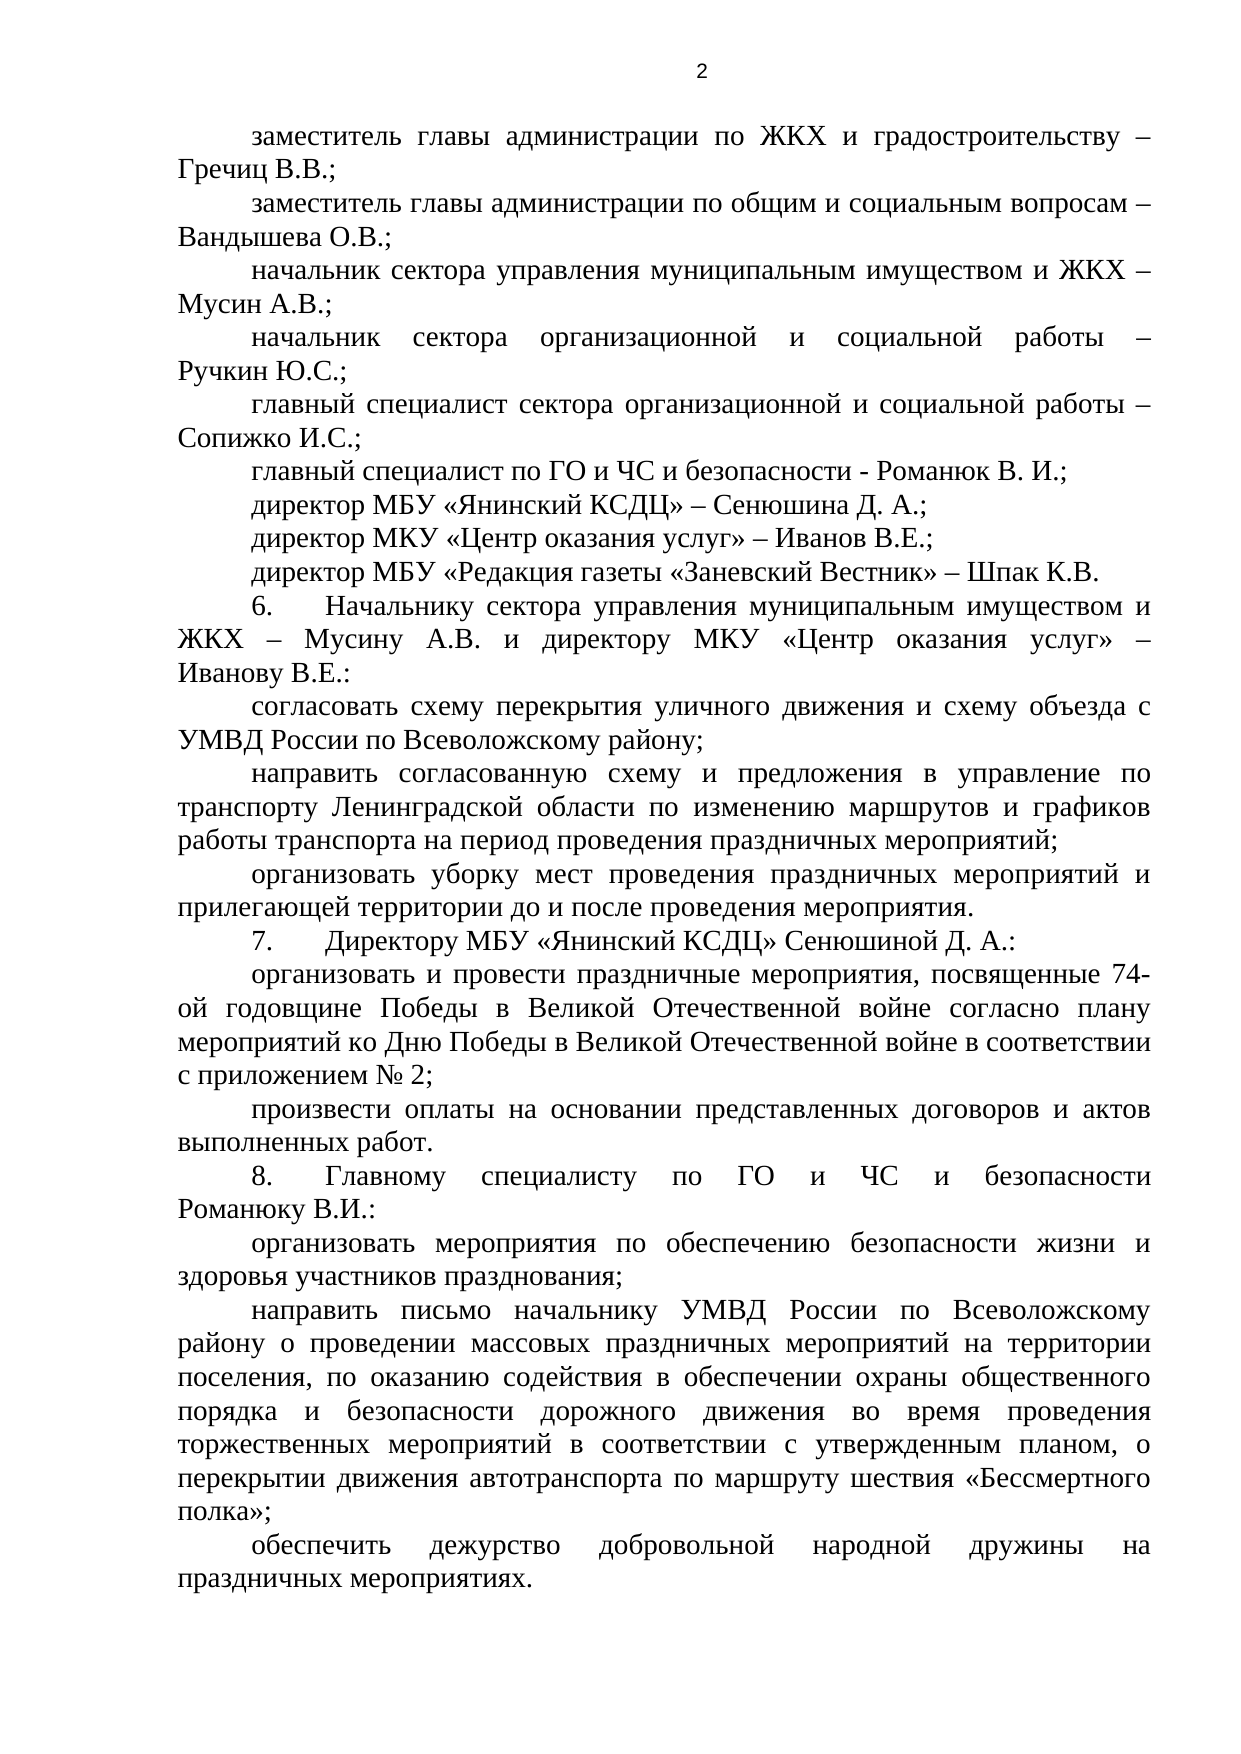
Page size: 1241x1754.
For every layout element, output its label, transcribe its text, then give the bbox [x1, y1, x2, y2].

list согласовать схему перекрытия уличного движения и схему объезда с УМВД России по Всеволожскому району; [177, 688, 1152, 755]
list организовать уборку мест проведения праздничных мероприятий и прилегающей территории до и после проведения мероприятия. [177, 856, 1152, 923]
list директор МКУ «Центр оказания услуг» – Иванов В.Е.; [177, 521, 1152, 554]
list направить согласованную схему и предложения в управление по транспорту Ленинградской области по изменению маршрутов и графиков работы транспорта на период проведения праздничных мероприятий; [177, 755, 1152, 856]
list организовать мероприятия по обеспечению безопасности жизни и здоровья участников празднования; [177, 1225, 1152, 1292]
list заместитель главы администрации по ЖКХ и градостроительству – Гречиц В.В.; [177, 118, 1152, 185]
list директор МБУ «Редакция газеты «Заневский Вестник» – Шпак К.В. [177, 554, 1152, 588]
list главный специалист сектора организационной и социальной работы – Сопижко И.С.; [177, 386, 1152, 453]
list Директору МБУ «Янинский КСДЦ» Сенюшиной Д. А.: [177, 923, 1152, 957]
list начальник сектора организационной и социальной работы – Ручкин Ю.С.; [177, 319, 1152, 386]
list обеспечить дежурство добровольной народной дружины на праздничных мероприятиях. [177, 1527, 1152, 1594]
list Начальнику сектора управления муниципальным имуществом и ЖКХ – Мусину А.В. и директору МКУ «Центр оказания услуг» – Иванову В.Е.: [177, 588, 1152, 688]
list организовать и провести праздничные мероприятия, посвященные 74-ой годовщине Победы в Великой Отечественной войне согласно плану мероприятий ко Дню Победы в Великой Отечественной войне в соответствии с приложением № 2; [177, 957, 1152, 1091]
list произвести оплаты на основании представленных договоров и актов выполненных работ. [177, 1091, 1152, 1158]
list заместитель главы администрации по общим и социальным вопросам – Вандышева О.В.; [177, 185, 1152, 252]
list главный специалист по ГО и ЧС и безопасности - Романюк В. И.; [177, 453, 1152, 487]
list начальник сектора управления муниципальным имуществом и ЖКХ – Мусин А.В.; [177, 252, 1152, 319]
list Главному специалисту по ГО и ЧС и безопасности Романюку В.И.: [177, 1158, 1152, 1225]
list направить письмо начальнику УМВД России по Всеволожскому району о проведении массовых праздничных мероприятий на территории поселения, по оказанию содействия в обеспечении охраны общественного порядка и безопасности дорожного движения во время проведения торжественных мероприятий в соответствии с утвержденным планом, о перекрытии движения автотранспорта по маршруту шествия «Бессмертного полка»; [177, 1292, 1152, 1527]
list директор МБУ «Янинский КСДЦ» – Сенюшина Д. А.; [177, 487, 1152, 521]
